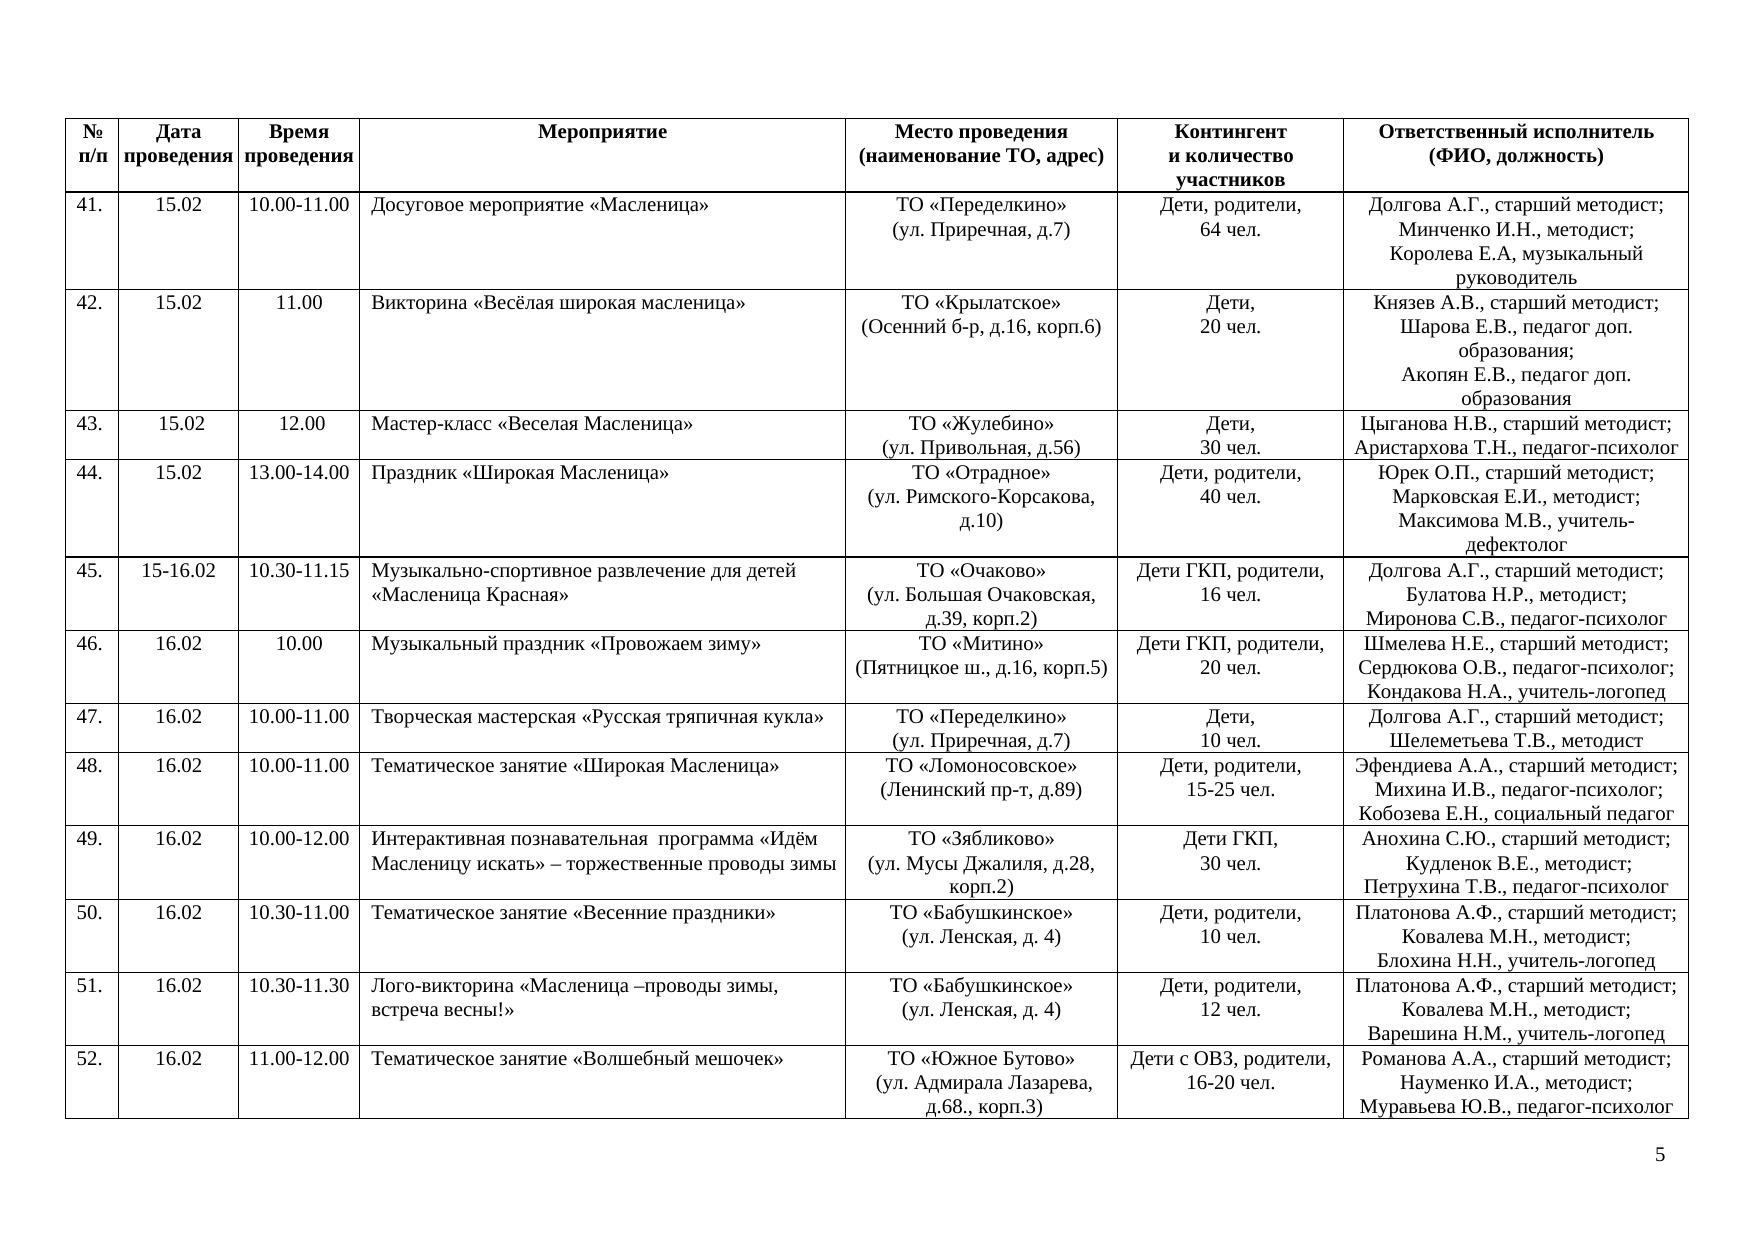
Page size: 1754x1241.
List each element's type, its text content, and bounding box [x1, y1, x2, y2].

table_cell 12.00 [239, 411, 359, 459]
table_cell 11.00-12.00 [239, 1046, 359, 1118]
table_cell Юрек О.П., старший методист; Марковская Е.И., методист; Максимова М.В., учитель-дефектолог [1344, 460, 1688, 556]
table_cell 10.30-11.00 [239, 900, 359, 972]
table_cell [66, 558, 118, 630]
table_cell [66, 290, 118, 410]
table_cell 10.30-11.15 [239, 558, 359, 630]
table_cell Тематическое занятие «Волшебный мешочек» [360, 1046, 845, 1118]
table_cell [66, 973, 118, 1045]
table_cell ТО «Бабушкинское» (ул. Ленская, д. 4) [846, 973, 1117, 1045]
table_header Контингент и количество участников [1118, 119, 1343, 191]
table_cell Дети с ОВЗ, родители, 16-20 чел. [1118, 1046, 1343, 1118]
table_cell [66, 900, 118, 972]
table_cell 15-16.02 [119, 558, 238, 630]
table_cell Музыкальный праздник «Провожаем зиму» [360, 631, 845, 703]
table_cell Платонова А.Ф., старший методист; Ковалева М.Н., методист; Варешина Н.М., учитель-логопед [1344, 973, 1688, 1045]
table_cell Дети ГКП, 30 чел. [1118, 826, 1343, 898]
table_cell [66, 1046, 118, 1118]
table_cell Романова А.А., старший методист; Науменко И.А., методист; Муравьева Ю.В., педагог-психолог [1344, 1046, 1688, 1118]
table_cell Дети, родители, 12 чел. [1118, 973, 1343, 1045]
table_header Ответственный исполнитель (ФИО, должность) [1344, 119, 1688, 191]
table_cell Праздник «Широкая Масленица» [360, 460, 845, 556]
table_cell Дети, родители, 64 чел. [1118, 193, 1343, 289]
table_cell Дети ГКП, родители, 16 чел. [1118, 558, 1343, 630]
table_header Время проведения [239, 119, 359, 191]
table_cell Тематическое занятие «Весенние праздники» [360, 900, 845, 972]
table_cell 16.02 [119, 704, 238, 752]
table_header № п/п [66, 119, 118, 191]
table_cell Цыганова Н.В., старший методист; Аристархова Т.Н., педагог-психолог [1344, 411, 1688, 459]
table_cell ТО «Жулебино» (ул. Привольная, д.56) [846, 411, 1117, 459]
table_cell 10.00-11.00 [239, 193, 359, 289]
table_cell 16.02 [119, 973, 238, 1045]
table_cell Викторина «Весёлая широкая масленица» [360, 290, 845, 410]
table_cell 15.02 [119, 411, 238, 459]
table_cell ТО «Митино» (Пятницкое ш., д.16, корп.5) [846, 631, 1117, 703]
table_cell Долгова А.Г., старший методист; Булатова Н.Р., методист; Миронова С.В., педагог-психолог [1344, 558, 1688, 630]
table_cell ТО «Переделкино» (ул. Приречная, д.7) [846, 193, 1117, 289]
table_cell ТО «Южное Бутово» (ул. Адмирала Лазарева, д.68., корп.3) [846, 1046, 1117, 1118]
table_cell 10.00-11.00 [239, 753, 359, 825]
table_cell Дети, родители, 10 чел. [1118, 900, 1343, 972]
table_cell Платонова А.Ф., старший методист; Ковалева М.Н., методист; Блохина Н.Н., учитель-логопед [1344, 900, 1688, 972]
table_cell Дети, 10 чел. [1118, 704, 1343, 752]
table_cell Интерактивная познавательная программа «Идём Масленицу искать» – торжественные проводы зимы [360, 826, 845, 898]
table_cell 10.30-11.30 [239, 973, 359, 1045]
table_cell [66, 193, 118, 289]
table_cell 10.00-11.00 [239, 704, 359, 752]
table_cell 15.02 [119, 193, 238, 289]
table_cell Дети, родители, 15-25 чел. [1118, 753, 1343, 825]
table_cell Досуговое мероприятие «Масленица» [360, 193, 845, 289]
table_header Мероприятие [360, 119, 845, 191]
table_cell 15.02 [119, 290, 238, 410]
table_cell Музыкально-спортивное развлечение для детей «Масленица Красная» [360, 558, 845, 630]
table_cell Дети, 20 чел. [1118, 290, 1343, 410]
table_header Место проведения (наименование ТО, адрес) [846, 119, 1117, 191]
table_cell Анохина С.Ю., старший методист; Кудленок В.Е., методист; Петрухина Т.В., педагог-психолог [1344, 826, 1688, 898]
table_cell ТО «Бабушкинское» (ул. Ленская, д. 4) [846, 900, 1117, 972]
table_cell Шмелева Н.Е., старший методист; Сердюкова О.В., педагог-психолог; Кондакова Н.А., учитель-логопед [1344, 631, 1688, 703]
table_cell Князев А.В., старший методист; Шарова Е.В., педагог доп. образования; Акопян Е.В., педагог доп. образования [1344, 290, 1688, 410]
table_cell ТО «Очаково» (ул. Большая Очаковская, д.39, корп.2) [846, 558, 1117, 630]
table_cell Тематическое занятие «Широкая Масленица» [360, 753, 845, 825]
table_cell 15.02 [119, 460, 238, 556]
table_cell Дети, 30 чел. [1118, 411, 1343, 459]
table_cell [66, 411, 118, 459]
table_cell 10.00-12.00 [239, 826, 359, 898]
table_header Дата проведения [119, 119, 238, 191]
table_cell 16.02 [119, 753, 238, 825]
table_cell 11.00 [239, 290, 359, 410]
table_cell ТО «Переделкино» (ул. Приречная, д.7) [846, 704, 1117, 752]
table_cell ТО «Ломоносовское» (Ленинский пр-т, д.89) [846, 753, 1117, 825]
table_cell [66, 460, 118, 556]
table_cell 10.00 [239, 631, 359, 703]
table_cell ТО «Отрадное» (ул. Римского-Корсакова, д.10) [846, 460, 1117, 556]
table_cell Долгова А.Г., старший методист; Минченко И.Н., методист; Королева Е.А, музыкальный руководитель [1344, 193, 1688, 289]
table_cell 16.02 [119, 826, 238, 898]
table_cell [66, 826, 118, 898]
table_cell Лого-викторина «Масленица –проводы зимы, встреча весны!» [360, 973, 845, 1045]
table_cell 16.02 [119, 631, 238, 703]
table_cell [66, 704, 118, 752]
table_cell 16.02 [119, 1046, 238, 1118]
table_cell ТО «Зябликово» (ул. Мусы Джалиля, д.28, корп.2) [846, 826, 1117, 898]
table_cell Дети, родители, 40 чел. [1118, 460, 1343, 556]
table_cell Долгова А.Г., старший методист; Шелеметьева Т.В., методист [1344, 704, 1688, 752]
table_cell Эфендиева А.А., старший методист; Михина И.В., педагог-психолог; Кобозева Е.Н., социальный педагог [1344, 753, 1688, 825]
table_cell 16.02 [119, 900, 238, 972]
table_cell Творческая мастерская «Русская тряпичная кукла» [360, 704, 845, 752]
table_cell [66, 631, 118, 703]
table_cell Дети ГКП, родители, 20 чел. [1118, 631, 1343, 703]
table_cell [66, 753, 118, 825]
table_cell ТО «Крылатское» (Осенний б-р, д.16, корп.6) [846, 290, 1117, 410]
table_cell Мастер-класс «Веселая Масленица» [360, 411, 845, 459]
table_cell 13.00-14.00 [239, 460, 359, 556]
